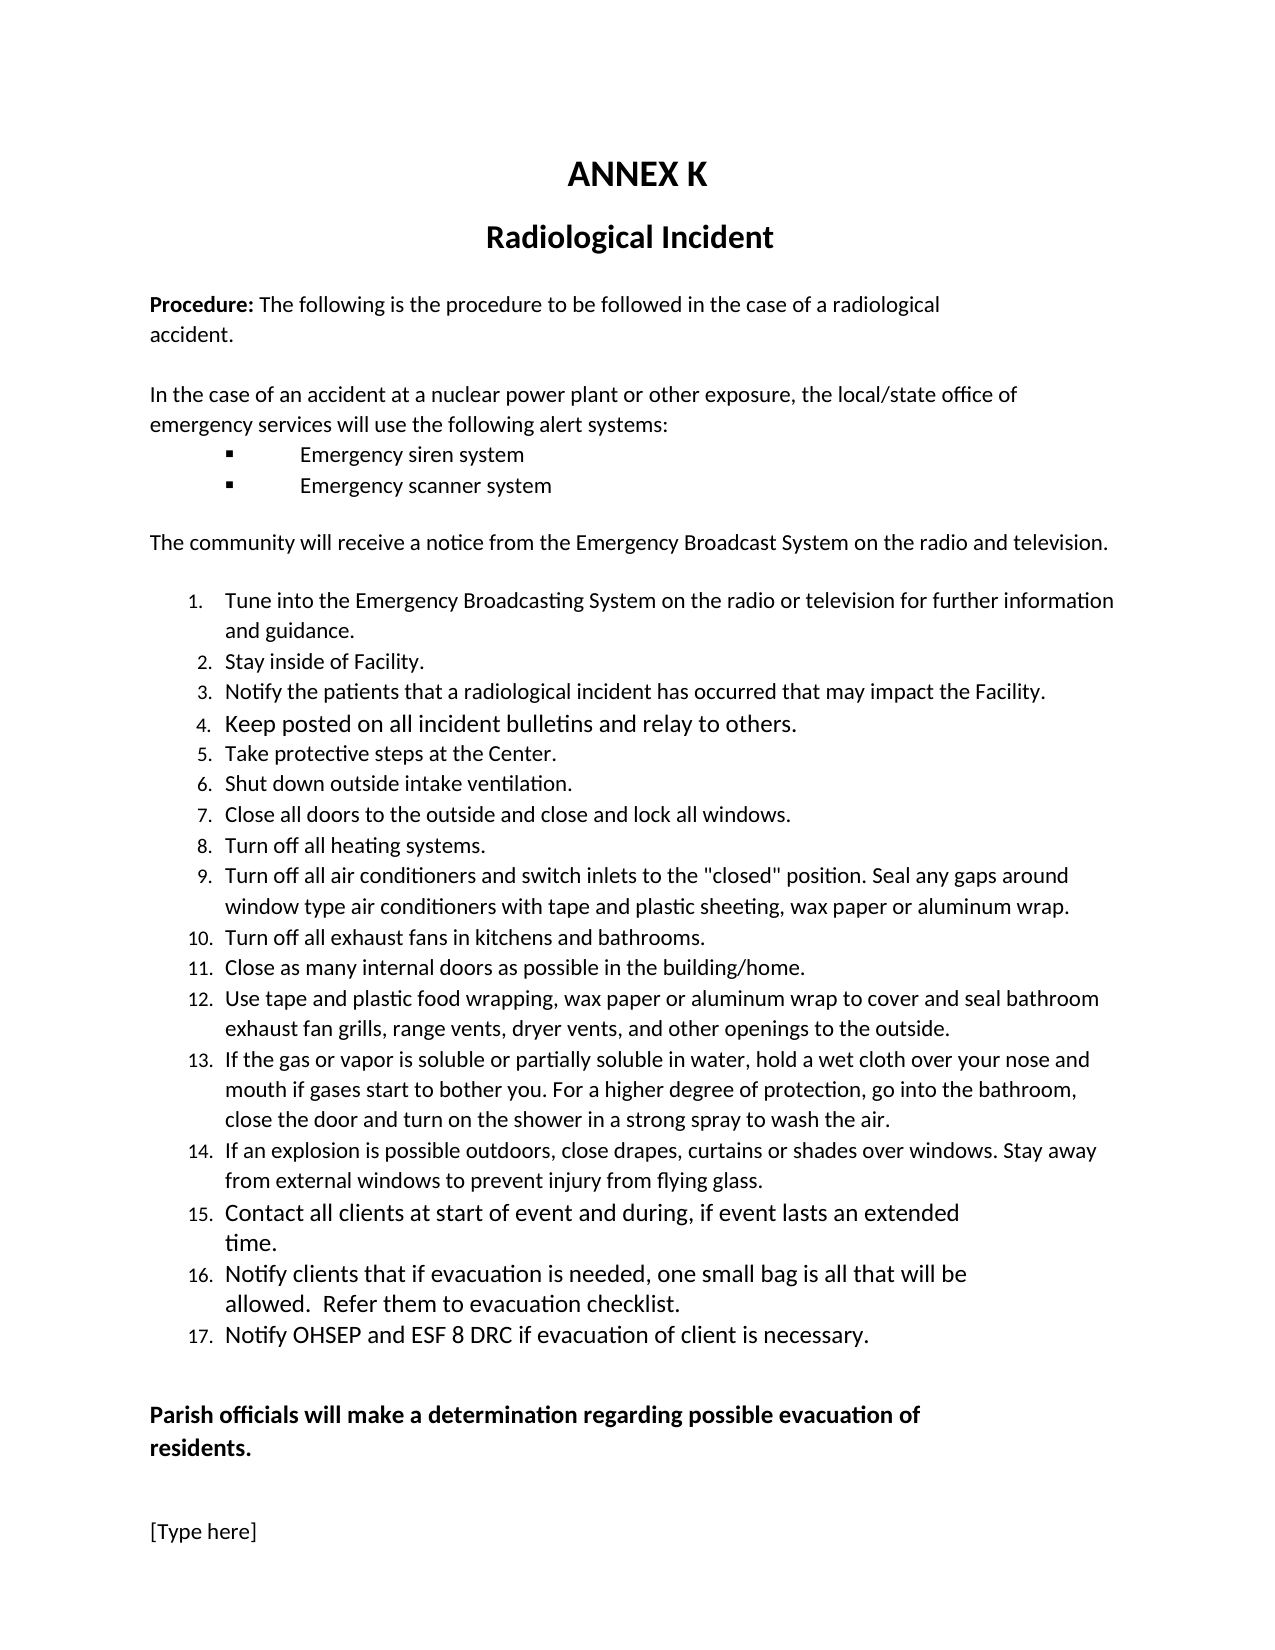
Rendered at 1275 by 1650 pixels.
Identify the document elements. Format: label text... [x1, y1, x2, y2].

text The community will receive a notice from the Emergency Broadcast System on the radio and television. [149, 528, 1125, 556]
text Radiological Incident [150, 216, 1020, 257]
list Notify clients that if evacuation is needed, one small bag is all that will be allowed. Refer them to evacuation checklist. [187, 1258, 1020, 1319]
list If the gas or vapor is soluble or partially soluble in water, hold a wet cloth over your nose and mouth if gases start to bother you. For a higher degree of protection, go into the bathroom, close the door and turn on the shower in a strong spray to wash the air. [187, 1045, 1125, 1133]
list Use tape and plastic food wrapping, wax paper or aluminum wrap to cover and seal bathroom exhaust fan grills, range vents, dryer vents, and other openings to the outside. [187, 984, 1125, 1042]
list Tune into the Emergency Broadcasting System on the radio or television for further information and guidance. [187, 586, 1125, 644]
list Notify the patients that a radiological incident has occurred that may impact the Facility. [197, 677, 1125, 706]
text ANNEX K [150, 150, 1125, 196]
list Contact all clients at start of event and during, if event lasts an extended time. [187, 1197, 1020, 1258]
list Take protective steps at the Center. [197, 739, 1125, 767]
text Parish officials will make a determination regarding possible evacuation of residents. [149, 1399, 1020, 1463]
list Emergency scanner system [224, 471, 1020, 499]
list Turn off all exhaust fans in kitchens and bathrooms. [187, 923, 1125, 951]
text Procedure: The following is the procedure to be followed in the case of a radiological accident. [149, 290, 1020, 349]
list Close as many internal doors as possible in the building/home. [187, 953, 1125, 981]
list Turn off all heating systems. [197, 831, 1125, 859]
text In the case of an accident at a nuclear power plant or other exposure, the local/state office of emergency services will use the following alert systems: [149, 380, 1125, 438]
list Keep posted on all incident bulletins and relay to others. [196, 708, 1020, 739]
list Stay inside of Facility. [197, 647, 1125, 675]
list Emergency siren system [224, 441, 1020, 469]
list Shut down outside intake ventilation. [197, 769, 1125, 797]
list Turn off all air conditioners and switch inlets to the "closed" position. Seal any gaps around window type air conditioners with tape and plastic sheeting, wax paper or aluminum wrap. [197, 862, 1125, 920]
list If an explosion is possible outdoors, close drapes, curtains or shades over windows. Stay away from external windows to prevent injury from flying glass. [187, 1136, 1125, 1194]
list Close all doors to the outside and close and lock all windows. [197, 800, 1125, 828]
list Notify OHSEP and ESF 8 DRC if evacuation of client is necessary. [187, 1319, 1020, 1350]
